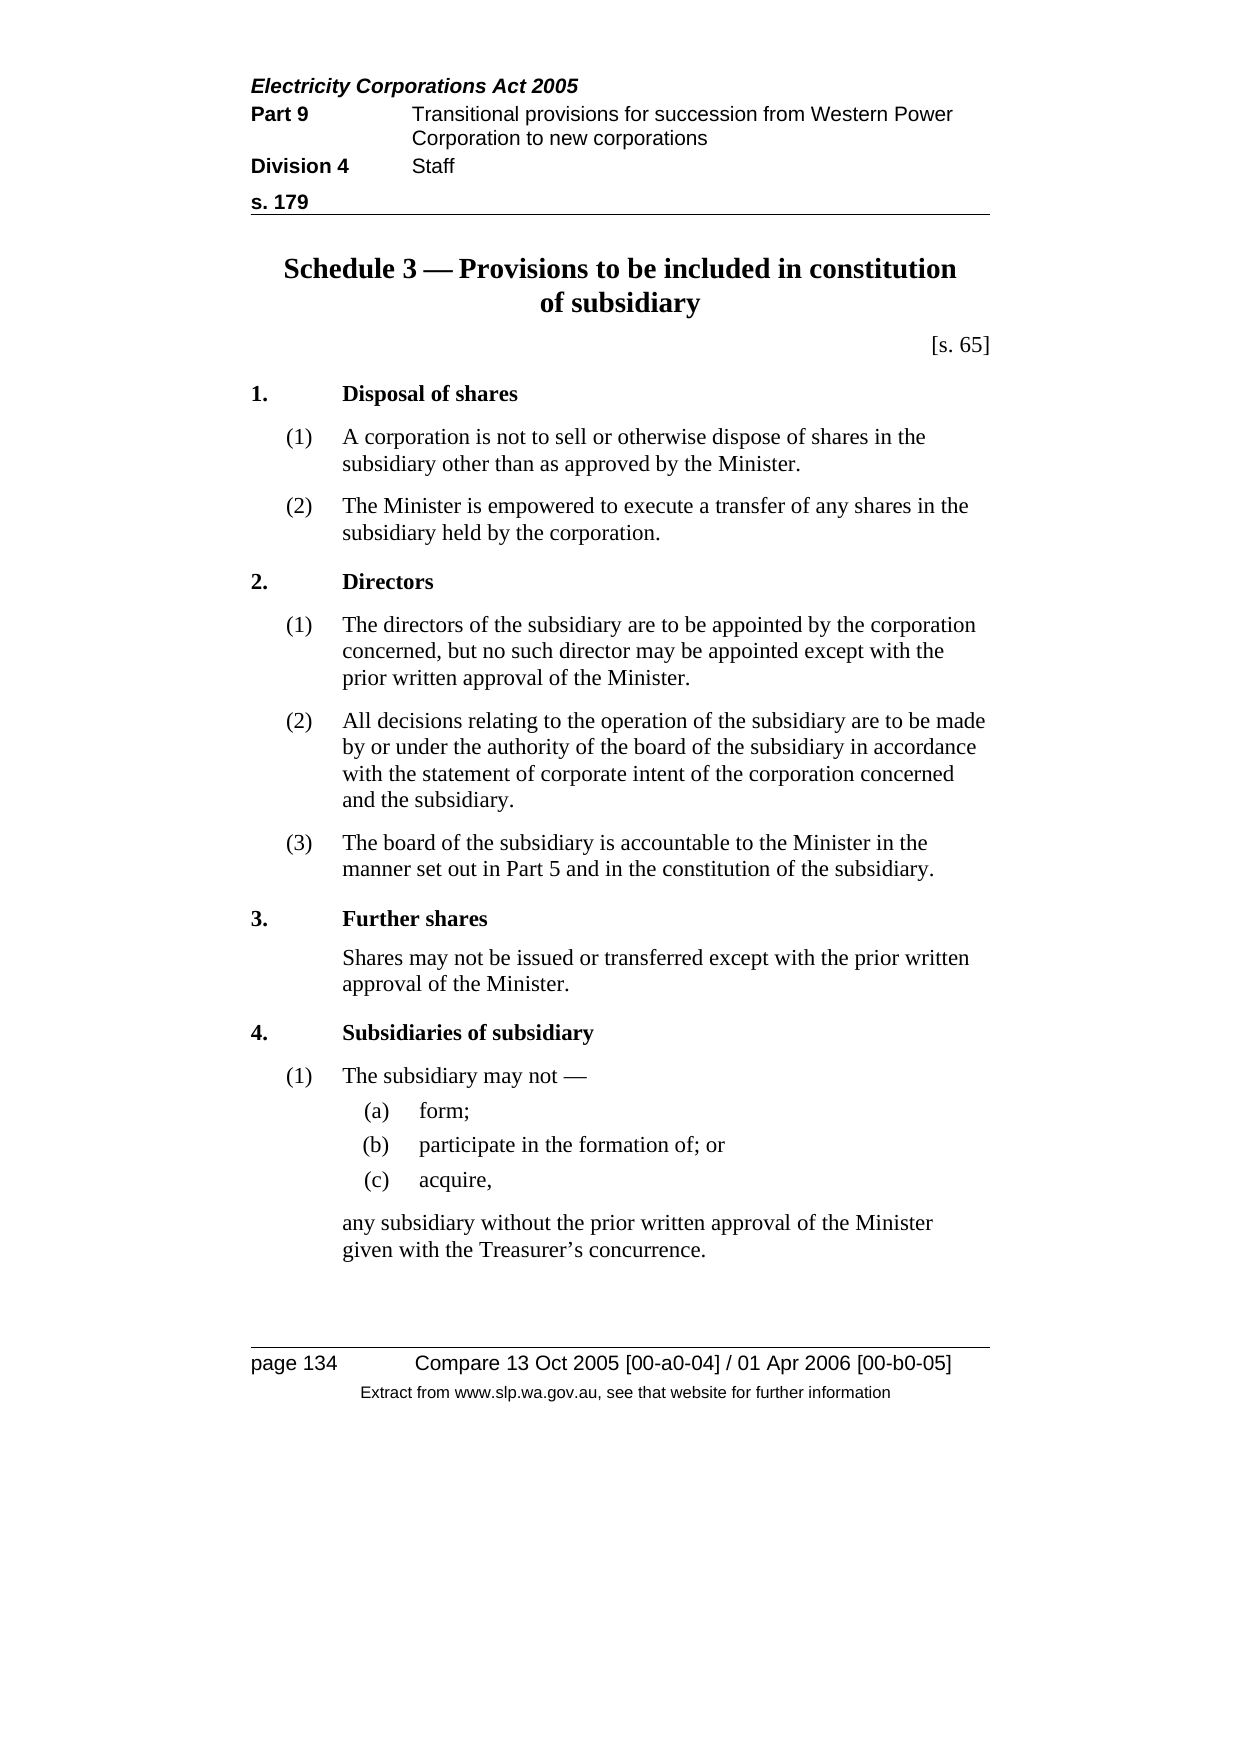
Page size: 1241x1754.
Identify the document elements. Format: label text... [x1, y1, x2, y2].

subtitle 3. Further shares [251, 905, 990, 931]
text (2) The Minister is empowered to execute a transfer of any shares in the subsidiary held by the corporation. [251, 493, 990, 545]
text (1) The subsidiary may not — [251, 1062, 990, 1088]
subtitle 4. Subsidiaries of subsidiary [251, 1019, 990, 1046]
text (2) All decisions relating to the operation of the subsidiary are to be made by or under the authority of the board of the subsidiary in accordance with the statement of corporate intent of the corporation concerned and the subsidiary. [251, 707, 990, 812]
text (3) The board of the subsidiary is accountable to the Minister in the manner set out in Part 5 and in the constitution of the subsidiary. [251, 829, 990, 882]
text any subsidiary without the prior written approval of the Minister given with the Treasurer’s concurrence. [251, 1209, 990, 1262]
text (c) acquire, [251, 1166, 990, 1193]
text (b) participate in the formation of; or [251, 1132, 990, 1158]
text (a) form; [251, 1097, 990, 1123]
subtitle 1. Disposal of shares [251, 380, 990, 407]
text Shares may not be issued or transferred except with the prior written approval of the Minister. [251, 943, 990, 996]
subtitle 2. Directors [251, 568, 990, 594]
text (1) The directors of the subsidiary are to be appointed by the corporation concerned, but no such director may be appointed except with the prior written approval of the Minister. [251, 611, 990, 690]
text [s. 65] [251, 331, 990, 357]
text (1) A corporation is not to sell or otherwise dispose of shares in the subsidiary other than as approved by the Minister. [251, 423, 990, 476]
subtitle Schedule 3 — Provisions to be included in constitution of subsidiary [251, 251, 990, 318]
